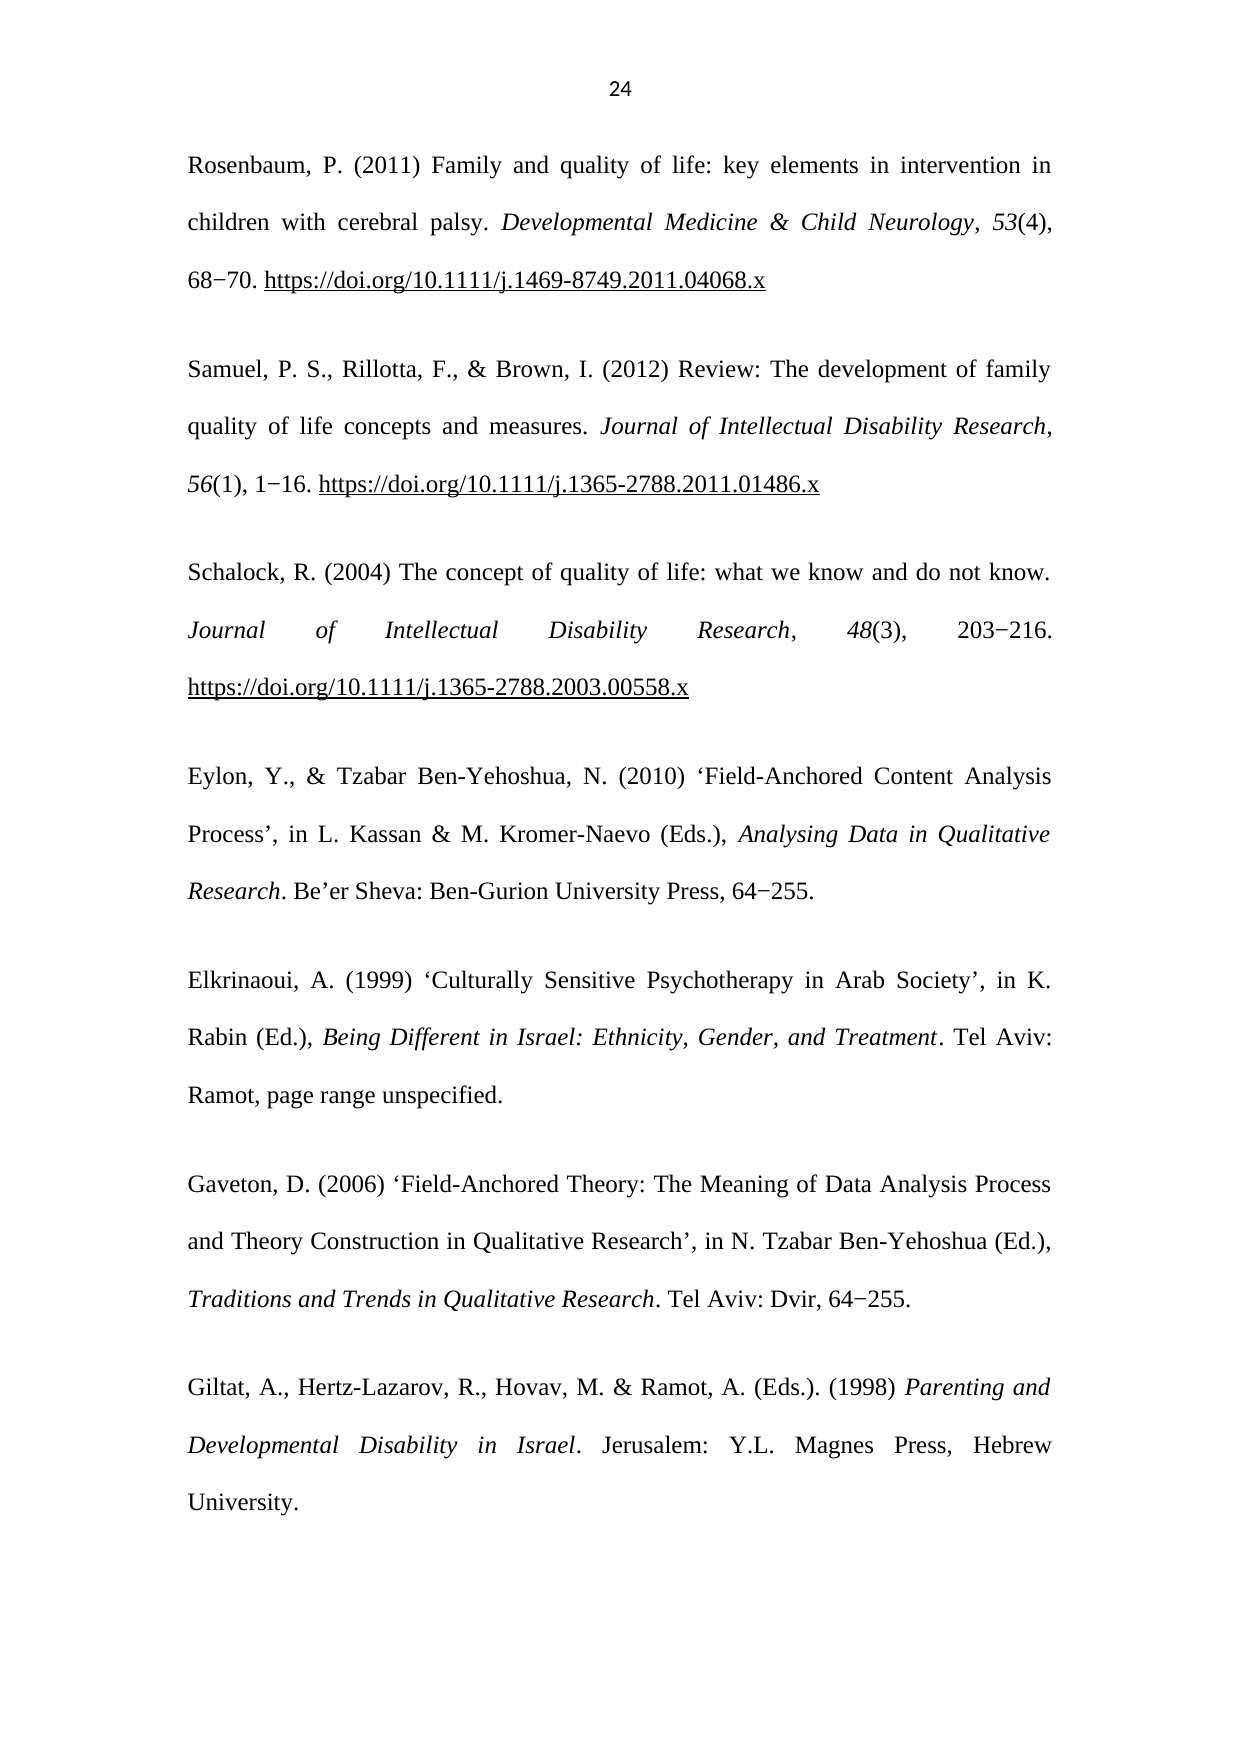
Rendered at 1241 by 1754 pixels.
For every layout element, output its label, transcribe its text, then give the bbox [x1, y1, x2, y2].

text Gaveton, D. (2006) ‘Field-Anchored Theory: The Meaning of Data Analysis Process and Theory Construction in Qualitative Research’, in N. Tzabar Ben-Yehoshua (Ed.), Traditions and Trends in Qualitative Research. Tel Aviv: Dvir, 64−255. [187, 1169, 1053, 1312]
text Samuel, P. S., Rillotta, F., & Brown, I. (2012) Review: The development of family quality of life concepts and measures. Journal of Intellectual Disability Research, 56(1), 1−16. https://doi.org/10.1111/j.1365-2788.2011.01486.x [187, 354, 1053, 497]
text Giltat, A., Hertz-Lazarov, R., Hovav, M. & Ramot, A. (Eds.). (1998) Parenting and Developmental Disability in Israel. Jerusalem: Y.L. Magnes Press, Hebrew University. [187, 1372, 1053, 1516]
text Schalock, R. (2004) The concept of quality of life: what we know and do not know. Journal of Intellectual Disability Research, 48(3), 203−216. https://doi.org/10.1111/j.1365-2788.2003.00558.x [187, 557, 1053, 701]
text Elkrinaoui, A. (1999) ‘Culturally Sensitive Psychotherapy in Arab Society’, in K. Rabin (Ed.), Being Different in Israel: Ethnicity, Gender, and Treatment. Tel Aviv: Ramot, page range unspecified. [187, 965, 1053, 1109]
text Rosenbaum, P. (2011) Family and quality of life: key elements in intervention in children with cerebral palsy. Developmental Medicine & Child Neurology, 53(4), 68−70. https://doi.org/10.1111/j.1469-8749.2011.04068.x [187, 150, 1053, 294]
text Eylon, Y., & Tzabar Ben-Yehoshua, N. (2010) ‘Field-Anchored Content Analysis Process’, in L. Kassan & M. Kromer-Naevo (Eds.), Analysing Data in Qualitative Research. Be’er Sheva: Ben-Gurion University Press, 64−255. [187, 761, 1053, 905]
